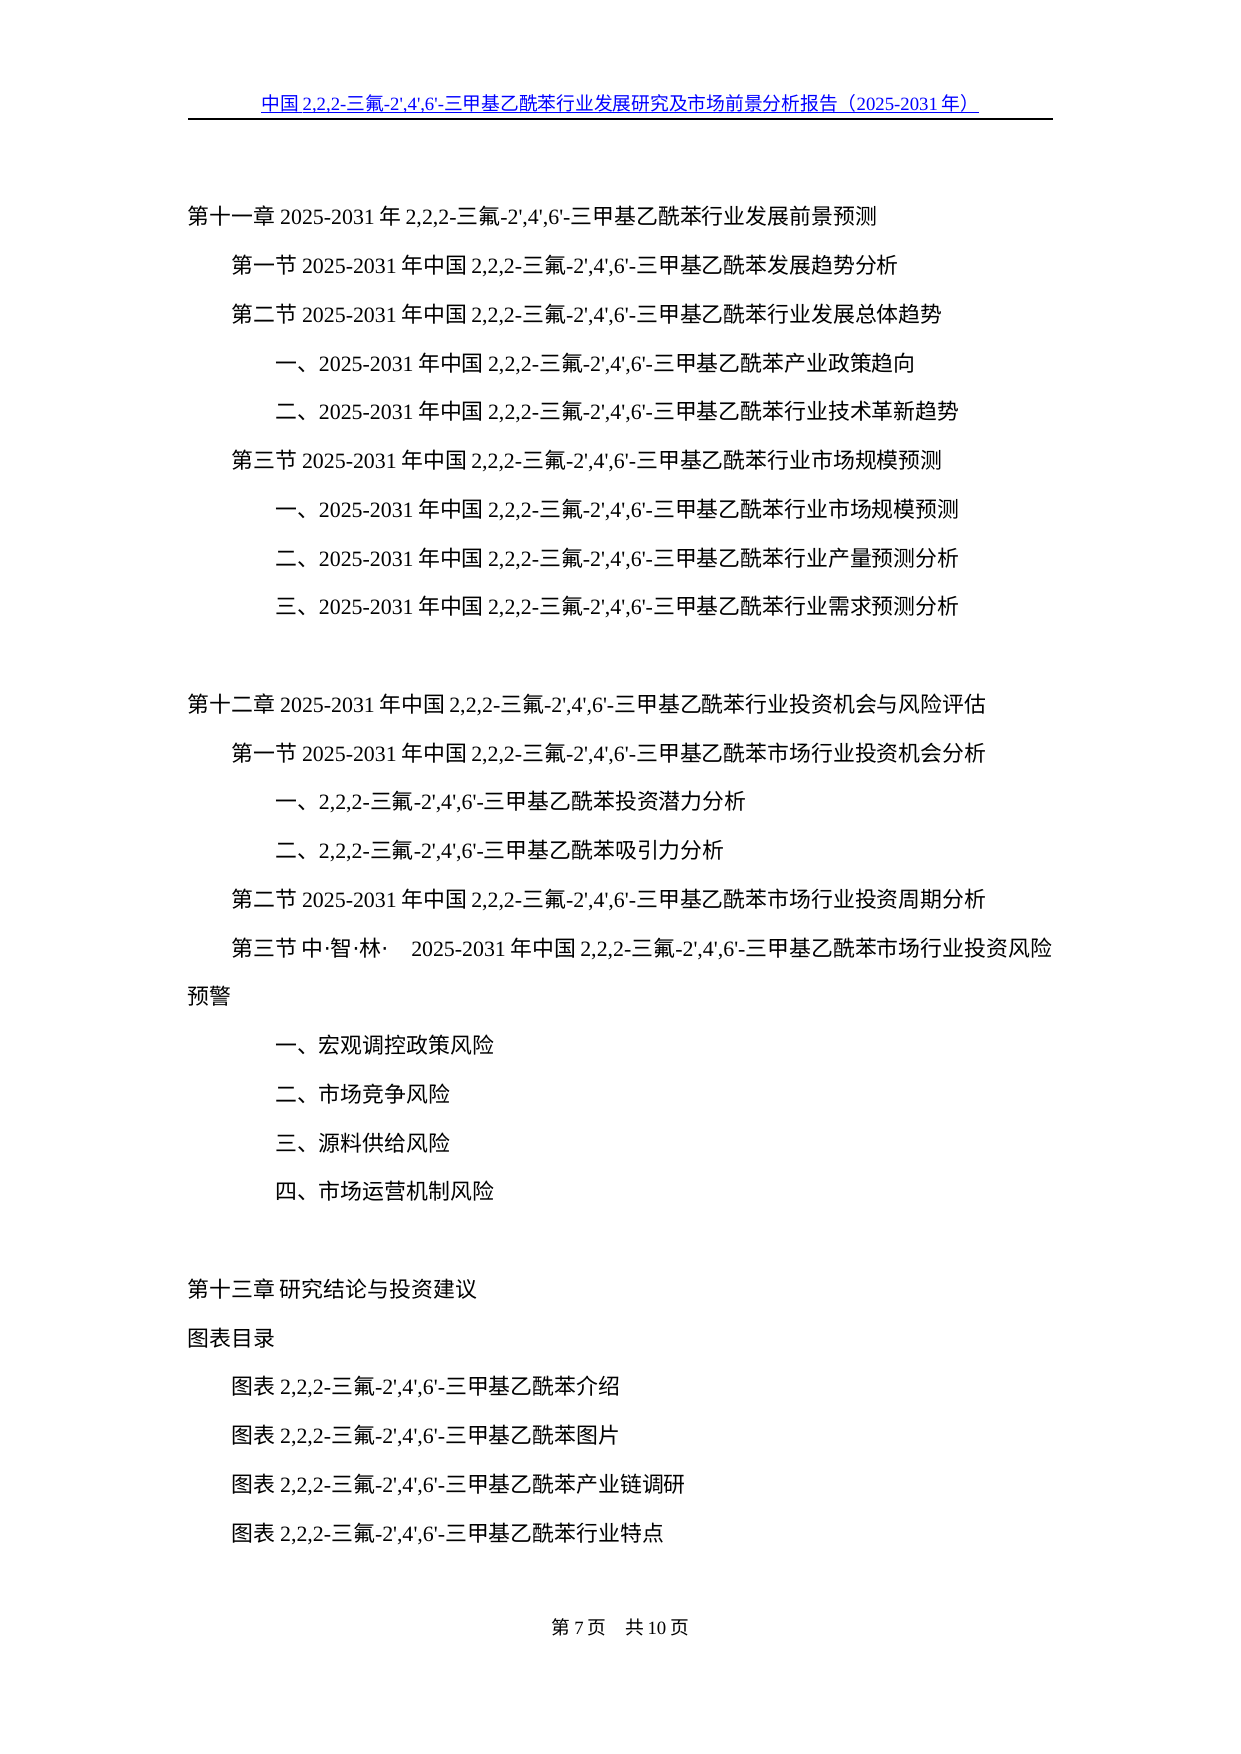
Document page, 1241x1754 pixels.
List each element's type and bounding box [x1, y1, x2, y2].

text [187, 150, 1053, 1548]
